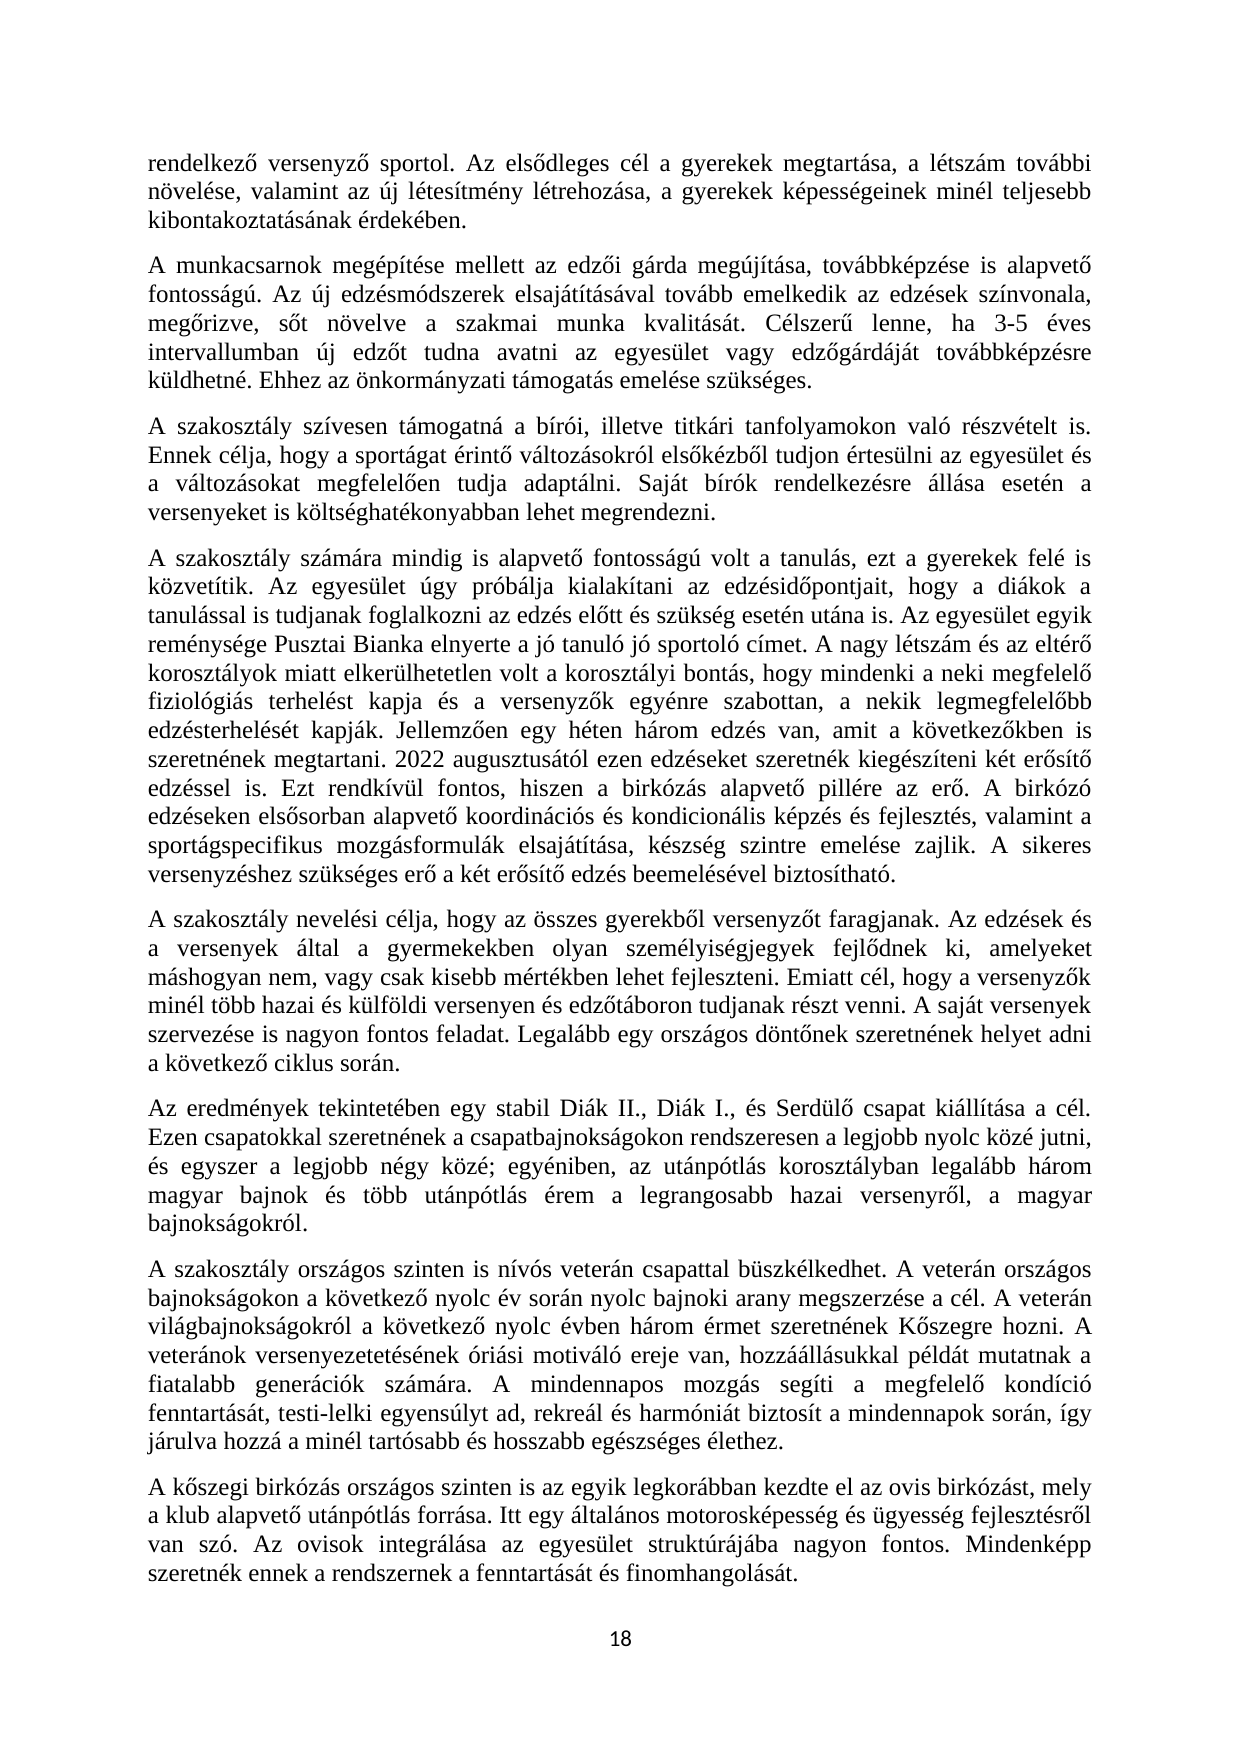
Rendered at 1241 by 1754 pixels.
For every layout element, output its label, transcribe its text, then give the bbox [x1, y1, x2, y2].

text A szakosztály számára mindig is alapvető fontosságú volt a tanulás, ezt a gyerekek felé is közvetítik. Az egyesület úgy próbálja kialakítani az edzésidőpontjait, hogy a diákok a tanulással is tudjanak foglalkozni az edzés előtt és szükség esetén utána is. Az egyesület egyik reménysége Pusztai Bianka elnyerte a jó tanuló jó sportoló címet. A nagy létszám és az eltérő korosztályok miatt elkerülhetetlen volt a korosztályi bontás, hogy mindenki a neki megfelelő fiziológiás terhelést kapja és a versenyzők egyénre szabottan, a nekik legmegfelelőbb edzésterhelését kapják. Jellemzően egy héten három edzés van, amit a következőkben is szeretnének megtartani. 2022 augusztusától ezen edzéseket szeretnék kiegészíteni két erősítő edzéssel is. Ezt rendkívül fontos, hiszen a birkózás alapvető pillére az erő. A birkózó edzéseken elsősorban alapvető koordinációs és kondicionális képzés és fejlesztés, valamint a sportágspecifikus mozgásformulák elsajátítása, készség szintre emelése zajlik. A sikeres versenyzéshez szükséges erő a két erősítő edzés beemelésével biztosítható. [148, 543, 1093, 888]
text A kőszegi birkózás országos szinten is az egyik legkorábban kezdte el az ovis birkózást, mely a klub alapvető utánpótlás forrása. Itt egy általános motorosképesség és ügyesség fejlesztésről van szó. Az ovisok integrálása az egyesület struktúrájába nagyon fontos. Mindenképp szeretnék ennek a rendszernek a fenntartását és finomhangolását. [148, 1472, 1093, 1587]
text A szakosztály nevelési célja, hogy az összes gyerekből versenyzőt faragjanak. Az edzések és a versenyek által a gyermekekben olyan személyiségjegyek fejlődnek ki, amelyeket máshogyan nem, vagy csak kisebb mértékben lehet fejleszteni. Emiatt cél, hogy a versenyzők minél több hazai és külföldi versenyen és edzőtáboron tudjanak részt venni. A saját versenyek szervezése is nagyon fontos feladat. Legalább egy országos döntőnek szeretnének helyet adni a következő ciklus során. [148, 904, 1093, 1077]
text A szakosztály országos szinten is nívós veterán csapattal büszkélkedhet. A veterán országos bajnokságokon a következő nyolc év során nyolc bajnoki arany megszerzése a cél. A veterán világbajnokságokról a következő nyolc évben három érmet szeretnének Kőszegre hozni. A veteránok versenyezetetésének óriási motiváló ereje van, hozzáállásukkal példát mutatnak a fiatalabb generációk számára. A mindennapos mozgás segíti a megfelelő kondíció fenntartását, testi-lelki egyensúlyt ad, rekreál és harmóniát biztosít a mindennapok során, így járulva hozzá a minél tartósabb és hosszabb egészséges élethez. [148, 1254, 1093, 1455]
text A munkacsarnok megépítése mellett az edzői gárda megújítása, továbbképzése is alapvető fontosságú. Az új edzésmódszerek elsajátításával tovább emelkedik az edzések színvonala, megőrizve, sőt növelve a szakmai munka kvalitását. Célszerű lenne, ha 3-5 éves intervallumban új edzőt tudna avatni az egyesület vagy edzőgárdáját továbbképzésre küldhetné. Ehhez az önkormányzati támogatás emelése szükséges. [148, 251, 1093, 394]
text A szakosztály szívesen támogatná a bírói, illetve titkári tanfolyamokon való részvételt is. Ennek célja, hogy a sportágat érintő változásokról elsőkézből tudjon értesülni az egyesület és a változásokat megfelelően tudja adaptálni. Saját bírók rendelkezésre állása esetén a versenyeket is költséghatékonyabban lehet megrendezni. [148, 411, 1093, 526]
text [148, 148, 1093, 234]
text Az eredmények tekintetében egy stabil Diák II., Diák I., és Serdülő csapat kiállítása a cél. Ezen csapatokkal szeretnének a csapatbajnokságokon rendszeresen a legjobb nyolc közé jutni, és egyszer a legjobb négy közé; egyéniben, az utánpótlás korosztályban legalább három magyar bajnok és több utánpótlás érem a legrangosabb hazai versenyről, a magyar bajnokságokról. [148, 1093, 1093, 1237]
